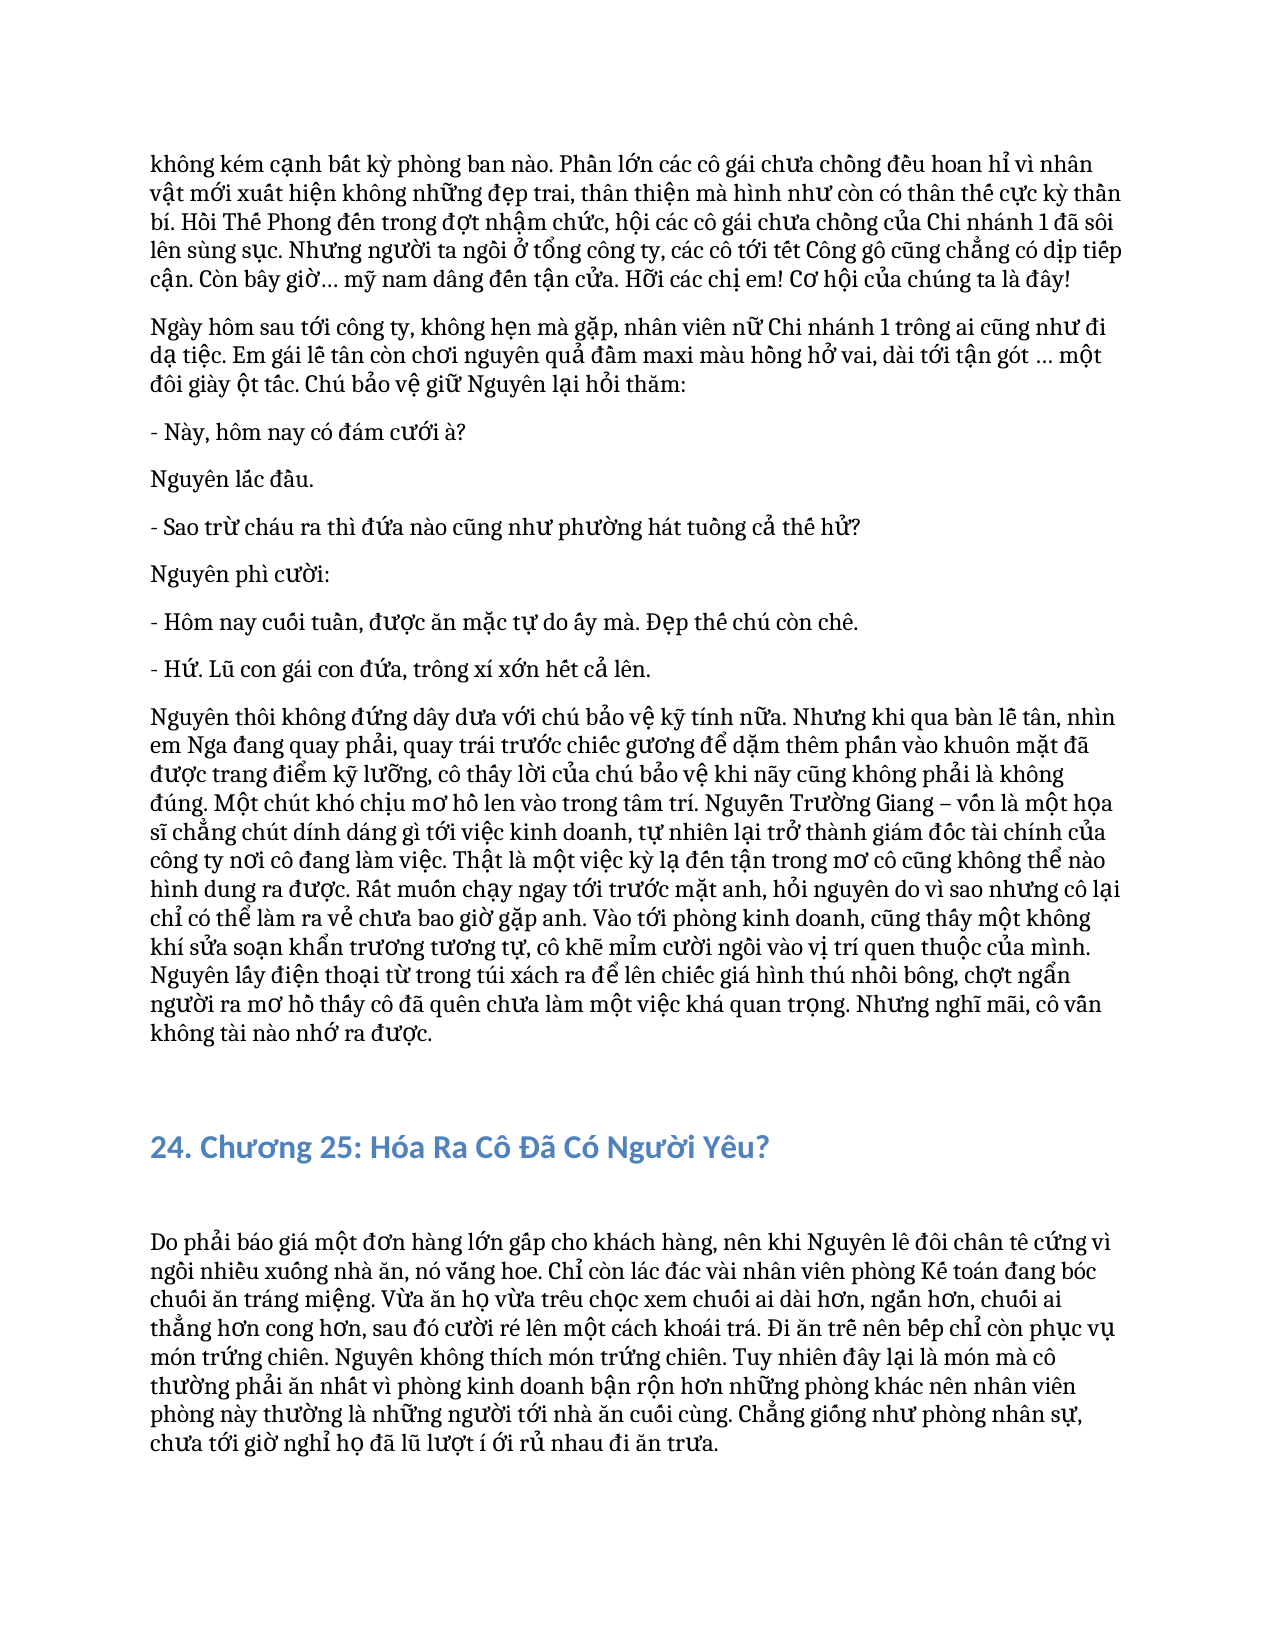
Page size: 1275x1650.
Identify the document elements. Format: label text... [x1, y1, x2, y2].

text - Hứ. Lũ con gái con đứa, trông xí xớn hết cả lên. [150, 655, 1125, 684]
text Nguyên thôi không đứng dây dưa với chú bảo vệ kỹ tính nữa. Nhưng khi qua bàn lễ tân, nhìn em Nga đang quay phải, quay trái trước chiếc gương để dặm thêm phấn vào khuôn mặt đã được trang điểm kỹ lưỡng, cô thấy lời của chú bảo vệ khi nãy cũng không phải là không đúng. Một chút khó chịu mơ hồ len vào trong tâm trí. Nguyễn Trường Giang – vốn là một họa sĩ chẳng chút dính dáng gì tới việc kinh doanh, tự nhiên lại trở thành giám đốc tài chính của công ty nơi cô đang làm việc. Thật là một việc kỳ lạ đến tận trong mơ cô cũng không thể nào hình dung ra được. Rất muốn chạy ngay tới trước mặt anh, hỏi nguyên do vì sao nhưng cô lại chỉ có thể làm ra vẻ chưa bao giờ gặp anh. Vào tới phòng kinh doanh, cũng thấy một không khí sửa soạn khẩn trương tương tự, cô khẽ mỉm cười ngồi vào vị trí quen thuộc của mình. Nguyên lấy điện thoại từ trong túi xách ra để lên chiếc giá hình thú nhồi bông, chợt ngẩn người ra mơ hồ thấy cô đã quên chưa làm một việc khá quan trọng. Nhưng nghĩ mãi, cô vẫn không tài nào nhớ ra được. [150, 702, 1125, 1105]
text Do phải báo giá một đơn hàng lớn gấp cho khách hàng, nên khi Nguyên lê đôi chân tê cứng vì ngồi nhiều xuống nhà ăn, nó vắng hoe. Chỉ còn lác đác vài nhân viên phòng Kế toán đang bóc chuối ăn tráng miệng. Vừa ăn họ vừa trêu chọc xem chuối ai dài hơn, ngắn hơn, chuối ai thẳng hơn cong hơn, sau đó cười ré lên một cách khoái trá. Đi ăn trễ nên bếp chỉ còn phục vụ món trứng chiên. Nguyên không thích món trứng chiên. Tuy nhiên đây lại là món mà cô thường phải ăn nhất vì phòng kinh doanh bận rộn hơn những phòng khác nên nhân viên phòng này thường là những người tới nhà ăn cuối cùng. Chẳng giống như phòng nhân sự, chưa tới giờ nghỉ họ đã lũ lượt í ới rủ nhau đi ăn trưa. [150, 1170, 1125, 1458]
text - Hôm nay cuối tuần, được ăn mặc tự do ấy mà. Đẹp thế chú còn chê. [150, 607, 1125, 636]
subtitle 24. Chương 25: Hóa Ra Cô Đã Có Người Yêu? [150, 1126, 1125, 1167]
text Nguyên phì cười: [150, 560, 1125, 589]
text - Sao trừ cháu ra thì đứa nào cũng như phường hát tuồng cả thế hử? [150, 512, 1125, 541]
text Nguyên lắc đầu. [150, 465, 1125, 494]
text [150, 150, 1125, 294]
text Ngày hôm sau tới công ty, không hẹn mà gặp, nhân viên nữ Chi nhánh 1 trông ai cũng như đi dạ tiệc. Em gái lễ tân còn chơi nguyên quả đầm maxi màu hồng hở vai, dài tới tận gót … một đôi giày ột tấc. Chú bảo vệ giữ Nguyên lại hỏi thăm: [150, 312, 1125, 399]
text - Này, hôm nay có đám cưới à? [150, 417, 1125, 446]
